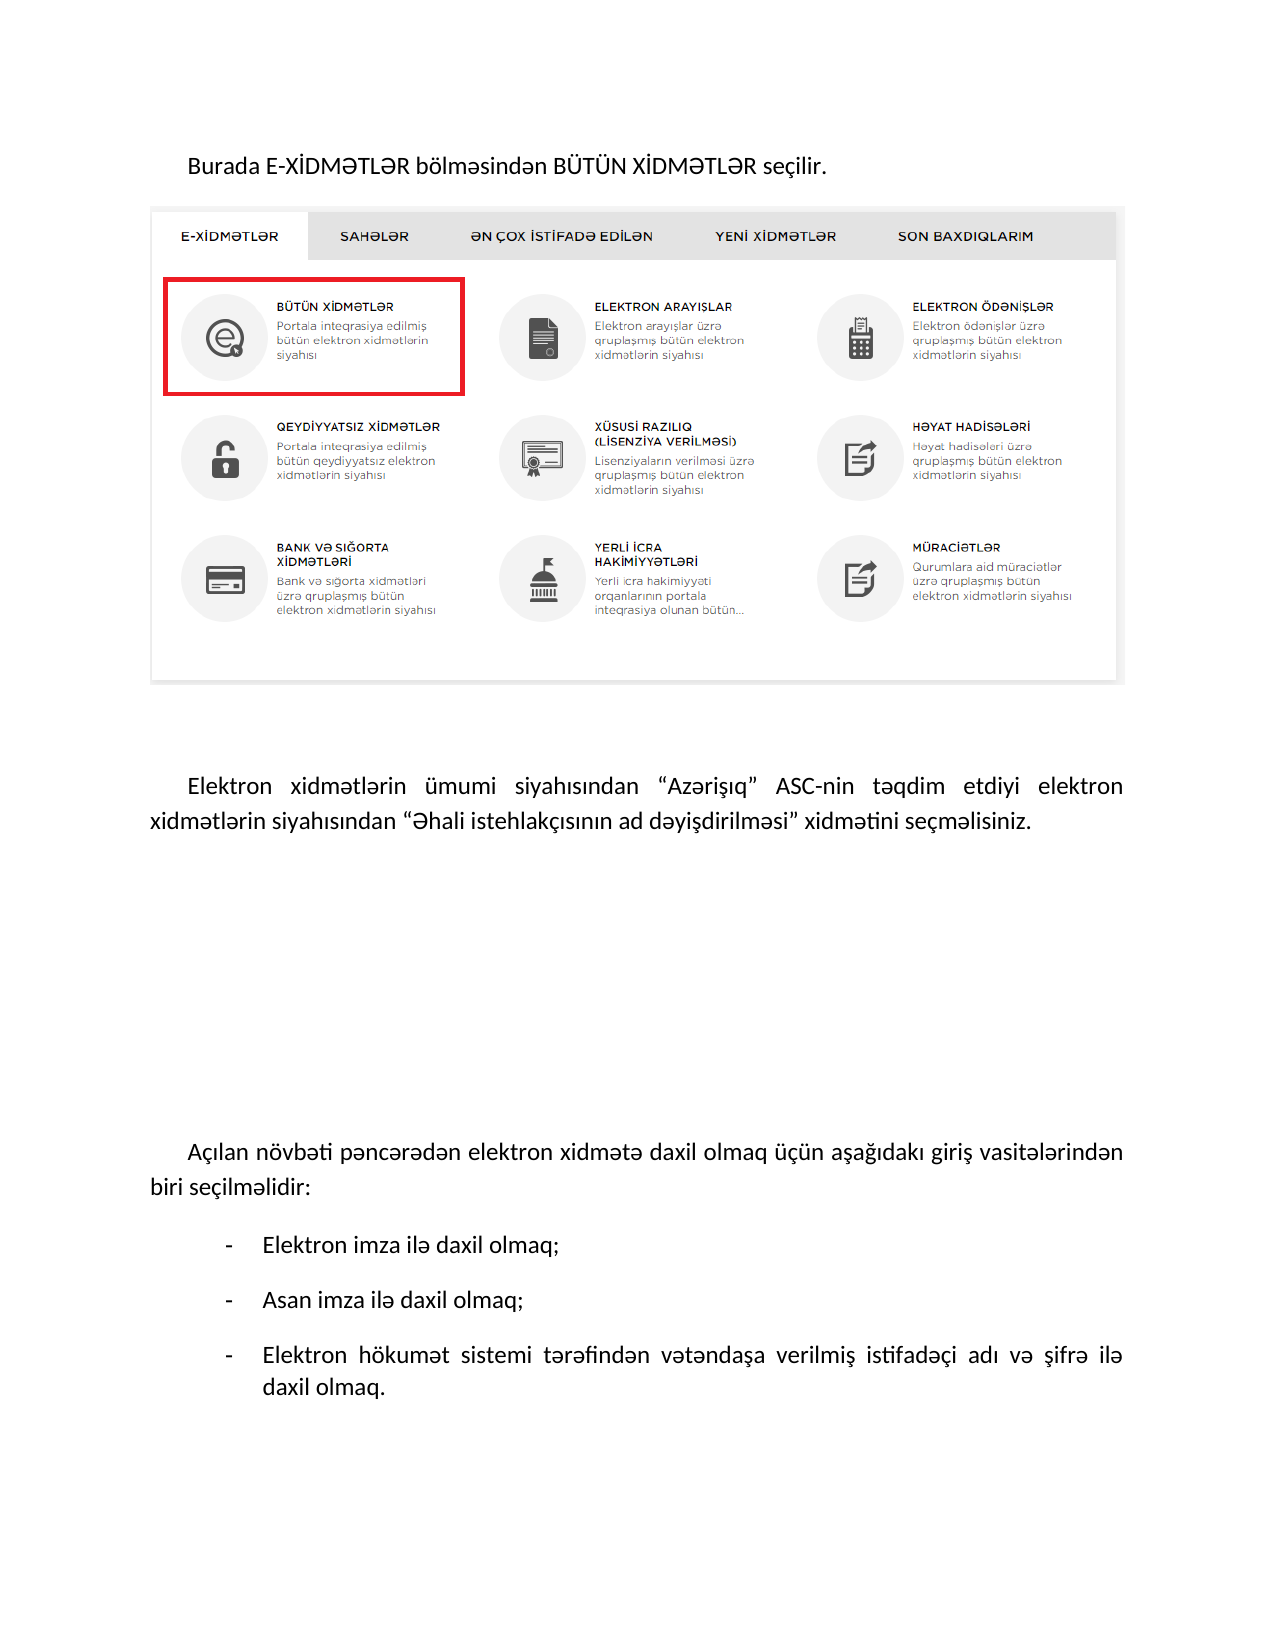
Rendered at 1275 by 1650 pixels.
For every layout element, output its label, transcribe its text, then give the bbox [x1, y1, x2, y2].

list Asan imza ilə daxil olmaq; [225, 1282, 1125, 1316]
list Elektron imza ilə daxil olmaq; [225, 1227, 1125, 1261]
text Burada E-XİDMƏTLƏR bölməsindən BÜTÜN XİDMƏTLƏR seçilir. [150, 150, 1125, 181]
text Açılan növbəti pəncərədən elektron xidmətə daxil olmaq üçün aşağıdakı giriş vasitələrindən biri seçilməlidir: [150, 1136, 1125, 1202]
text Elektron xidmətlərin ümumi siyahısından “Azərişıq” ASC-nin təqdim etdiyi elektron xidmətlərin siyahısından “Əhali istehlakçısının ad dəyişdirilməsi” xidmətini seçməlisiniz. [150, 770, 1125, 836]
picture [150, 206, 1125, 685]
list Elektron hökumət sistemi tərəfindən vətəndaşa verilmiş istifadəçi adı və şifrə ilə daxil olmaq. [225, 1337, 1125, 1401]
